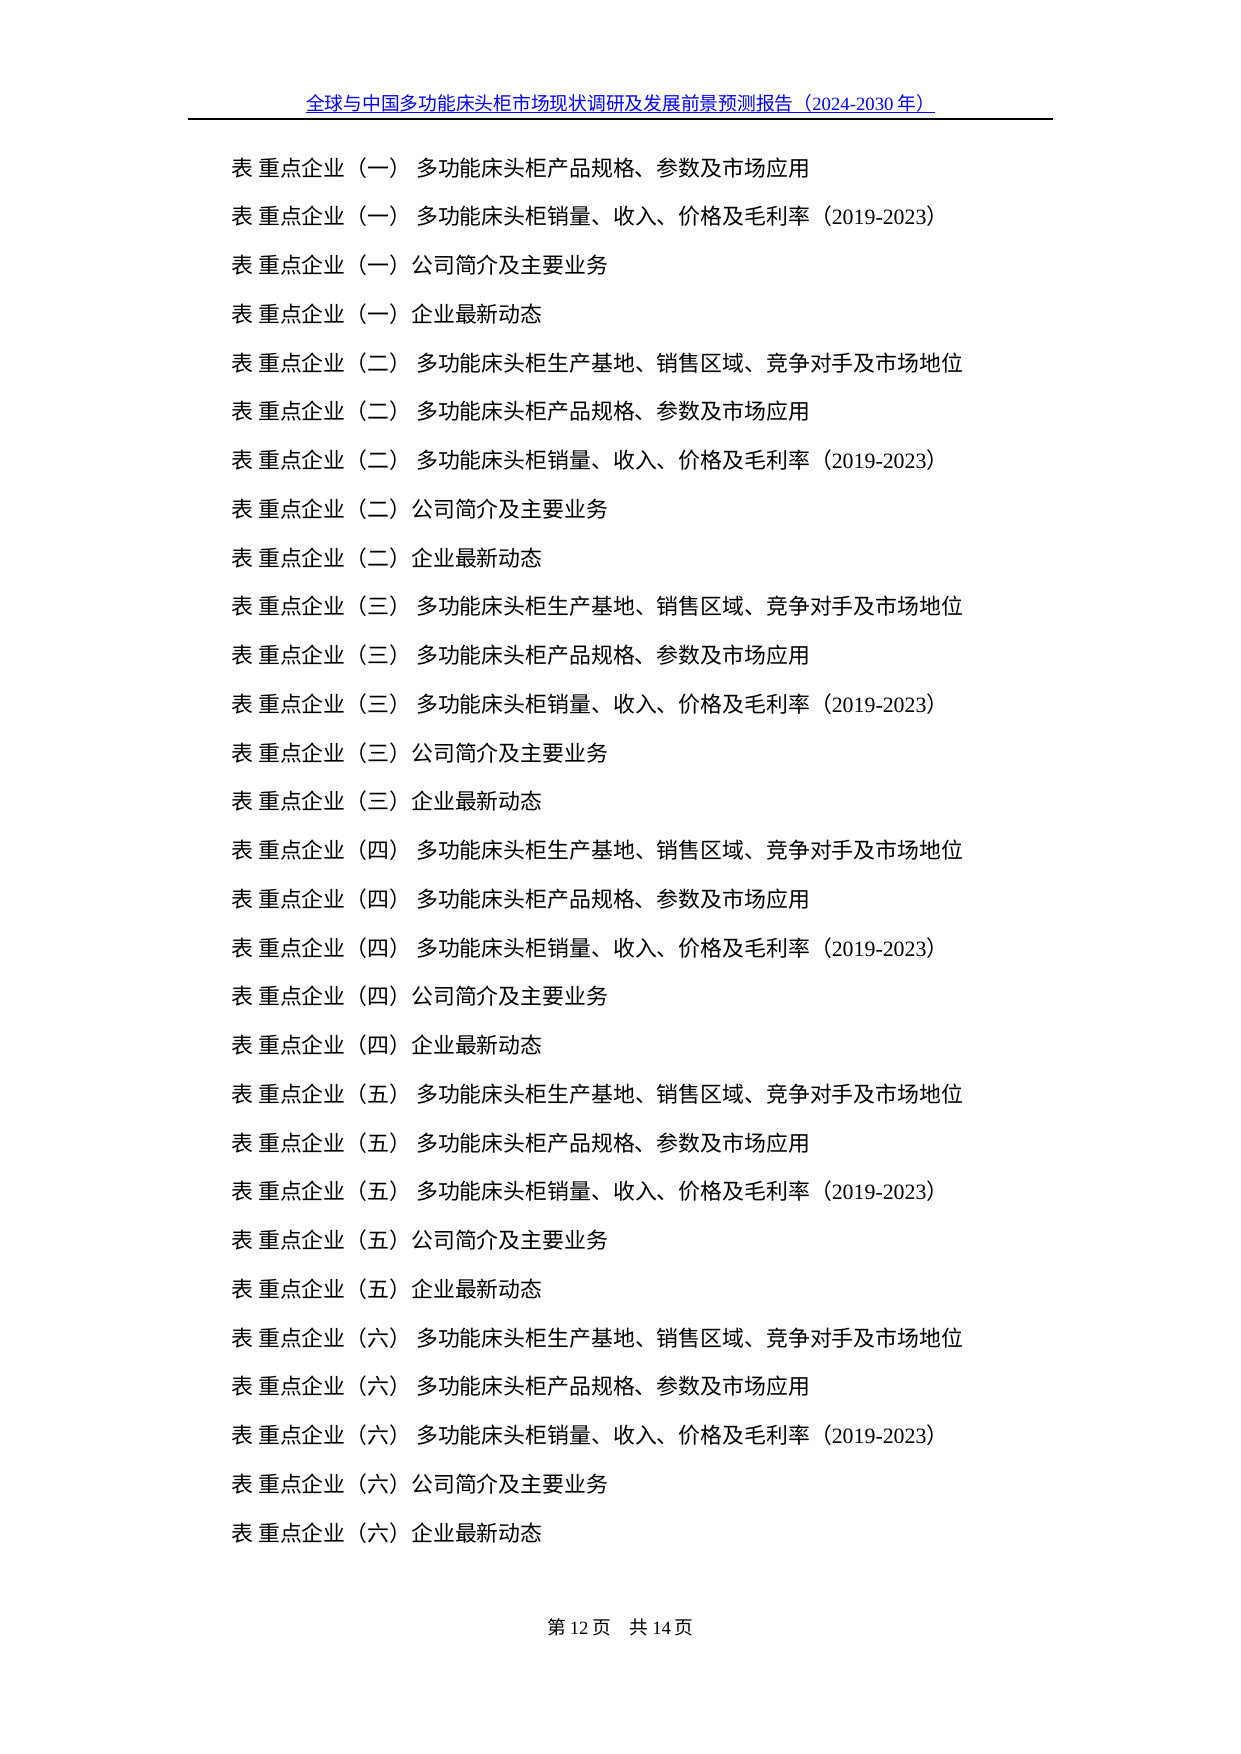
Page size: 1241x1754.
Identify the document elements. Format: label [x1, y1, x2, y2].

text [187, 150, 1053, 1548]
